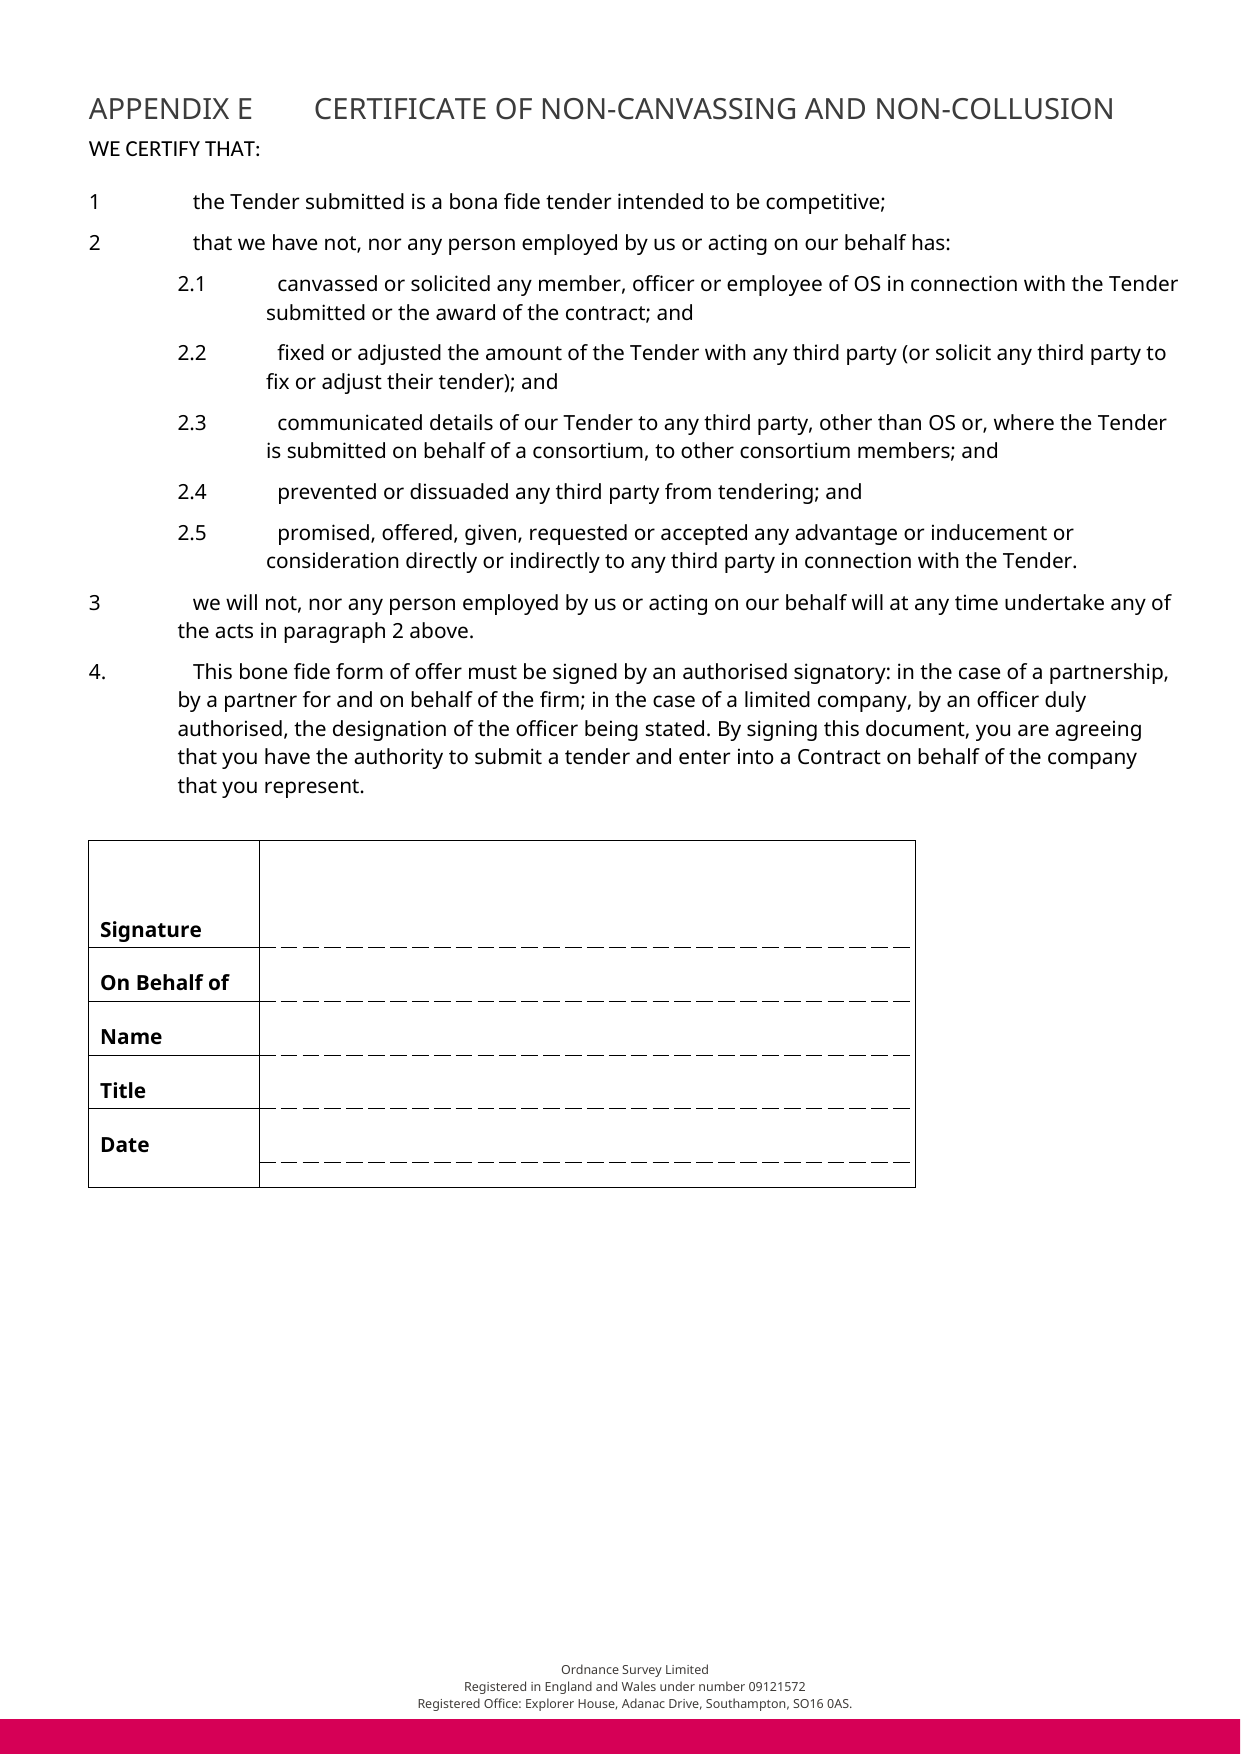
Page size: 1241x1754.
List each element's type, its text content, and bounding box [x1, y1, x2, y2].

text 2.1 canvassed or solicited any member, officer or employee of OS in connection with the Tender submitted or the award of the contract; and [177, 269, 1181, 326]
table_cell [260, 947, 915, 1001]
table_cell On Behalf of [89, 948, 259, 1001]
table_cell Name [89, 1002, 259, 1054]
picture [0, 1719, 1241, 1754]
table_cell Date [89, 1109, 259, 1162]
table_cell [260, 1162, 915, 1187]
text 2.4 prevented or dissuaded any third party from tendering; and [177, 477, 1181, 506]
text 3 we will not, nor any person employed by us or acting on our behalf will at any time undertake any of the acts in paragraph 2 above. [89, 588, 1181, 644]
text 2.5 promised, offered, given, requested or accepted any advantage or inducement or consideration directly or indirectly to any third party in connection with the Tender. [177, 518, 1181, 575]
table_cell [260, 1108, 915, 1162]
table_header [260, 841, 915, 947]
table_cell Title [89, 1056, 259, 1108]
text WE CERTIFY THAT: [89, 134, 1181, 162]
text APPENDIX E CERTIFICATE OF NON-CANVASSING AND NON-COLLUSION [89, 89, 1181, 128]
table_header Signature [89, 841, 259, 947]
text 2.3 communicated details of our Tender to any third party, other than OS or, where the Tender is submitted on behalf of a consortium, to other consortium members; and [177, 408, 1181, 465]
table_cell [260, 1001, 915, 1054]
text 4. This bone fide form of offer must be signed by an authorised signatory: in the case of a partnership, by a partner for and on behalf of the firm; in the case of a limited company, by an officer duly authorised, the designation of the officer being stated. By signing this document, you are agreeing that you have the authority to submit a tender and enter into a Contract on behalf of the company that you represent. [89, 657, 1181, 799]
text 2.2 fixed or adjusted the amount of the Tender with any third party (or solicit any third party to fix or adjust their tender); and [177, 338, 1181, 395]
text 2 that we have not, nor any person employed by us or acting on our behalf has: [89, 228, 1181, 257]
table_cell [260, 1055, 915, 1108]
text 1 the Tender submitted is a bona fide tender intended to be competitive; [89, 187, 1181, 216]
table_cell [89, 1162, 259, 1187]
